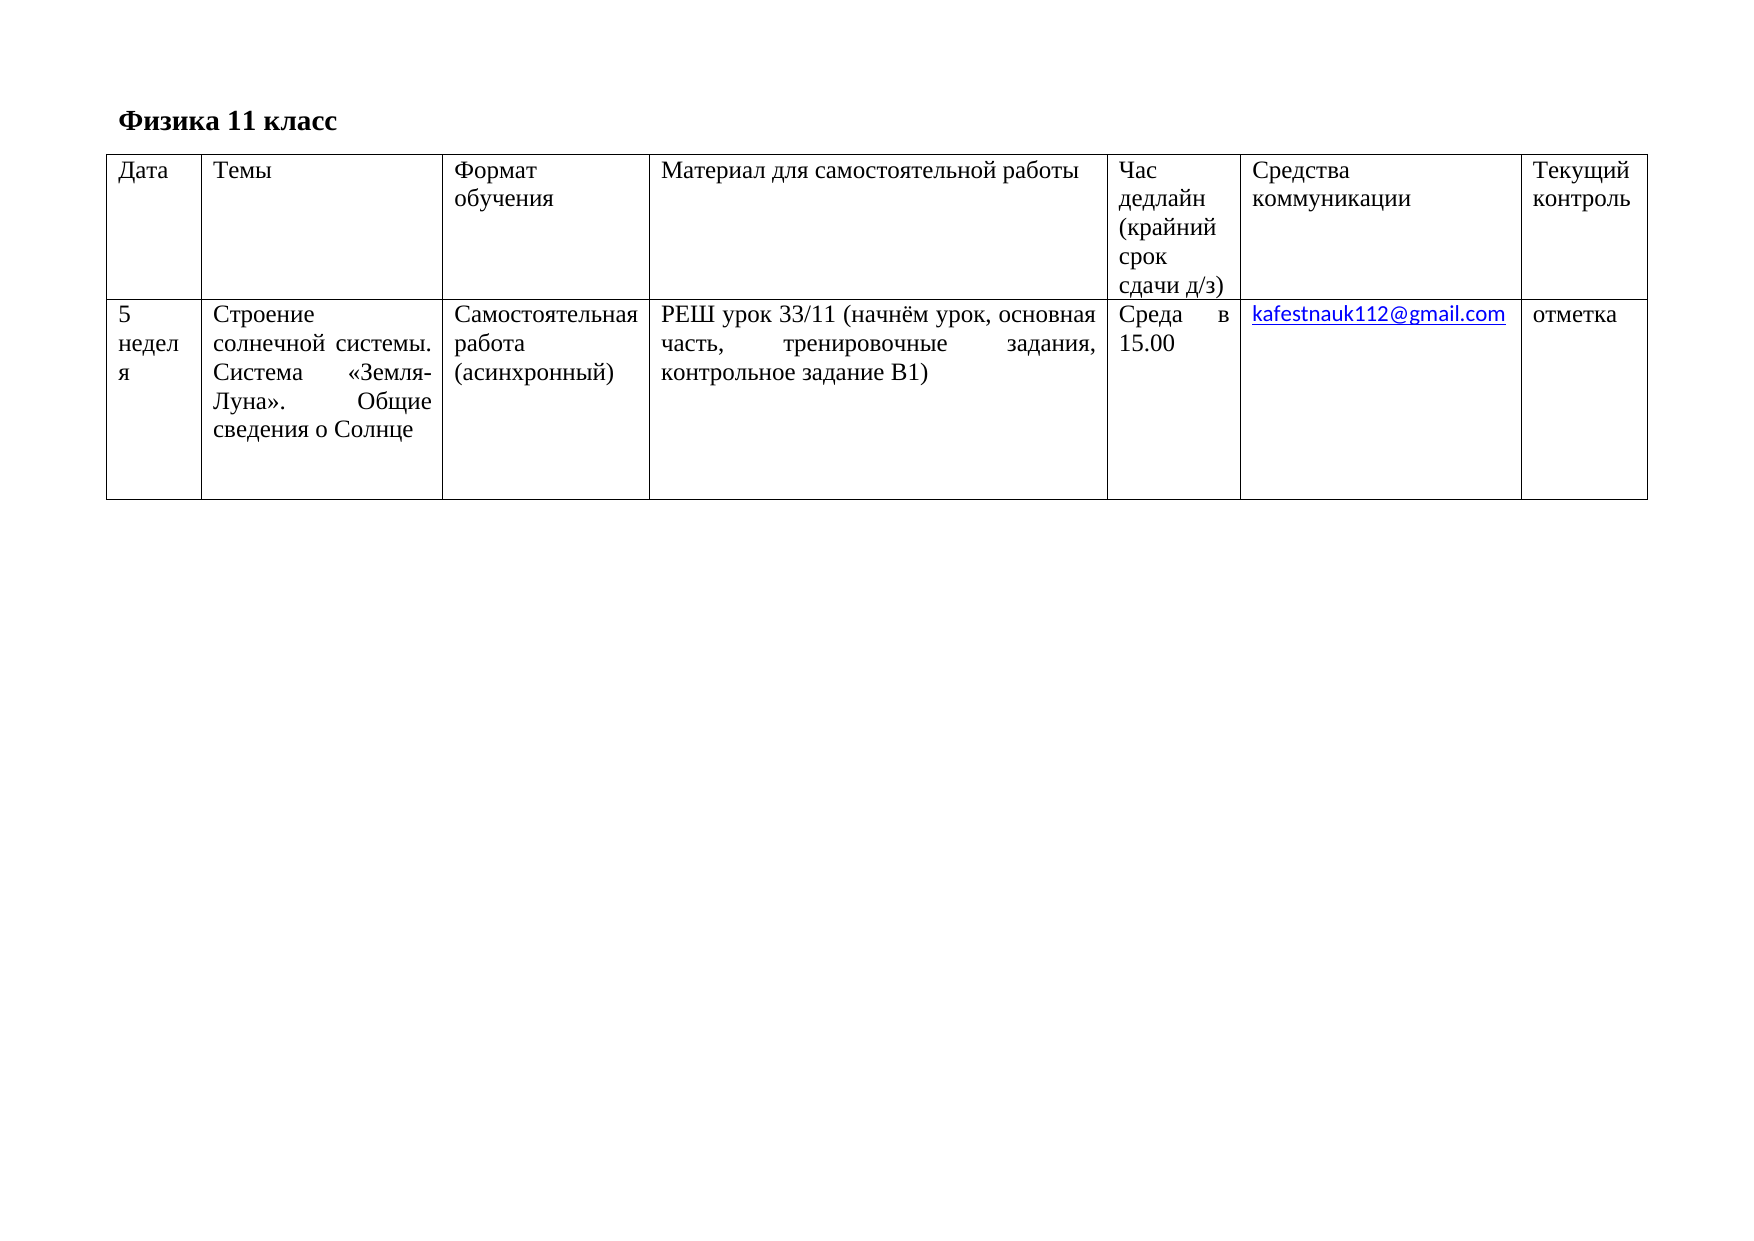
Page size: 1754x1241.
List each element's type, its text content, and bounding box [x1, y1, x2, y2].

table_header Темы [202, 155, 442, 298]
table_header Текущий контроль [1522, 155, 1647, 298]
table_cell Среда в 15.00 [1108, 300, 1240, 499]
table_cell Самостоятельная работа (асинхронный) [443, 300, 649, 499]
text Физика 11 класс [118, 103, 1636, 137]
table_cell отметка [1522, 300, 1647, 499]
table_header Час дедлайн (крайний срок сдачи д/з) [1108, 155, 1240, 298]
table_cell 5 неделя [107, 300, 201, 499]
table_header Средства коммуникации [1241, 155, 1521, 298]
table_header Дата [107, 155, 201, 298]
table_header Формат обучения [443, 155, 649, 298]
table_cell Строение солнечной системы. Система «Земля-Луна». Общие сведения о Солнце [202, 300, 442, 499]
table_cell kafestnauk112@gmail.com [1241, 300, 1521, 499]
table_header Материал для самостоятельной работы [650, 155, 1107, 298]
table_cell РЕШ урок 33/11 (начнём урок, основная часть, тренировочные задания, контрольное задание В1) [650, 300, 1107, 499]
